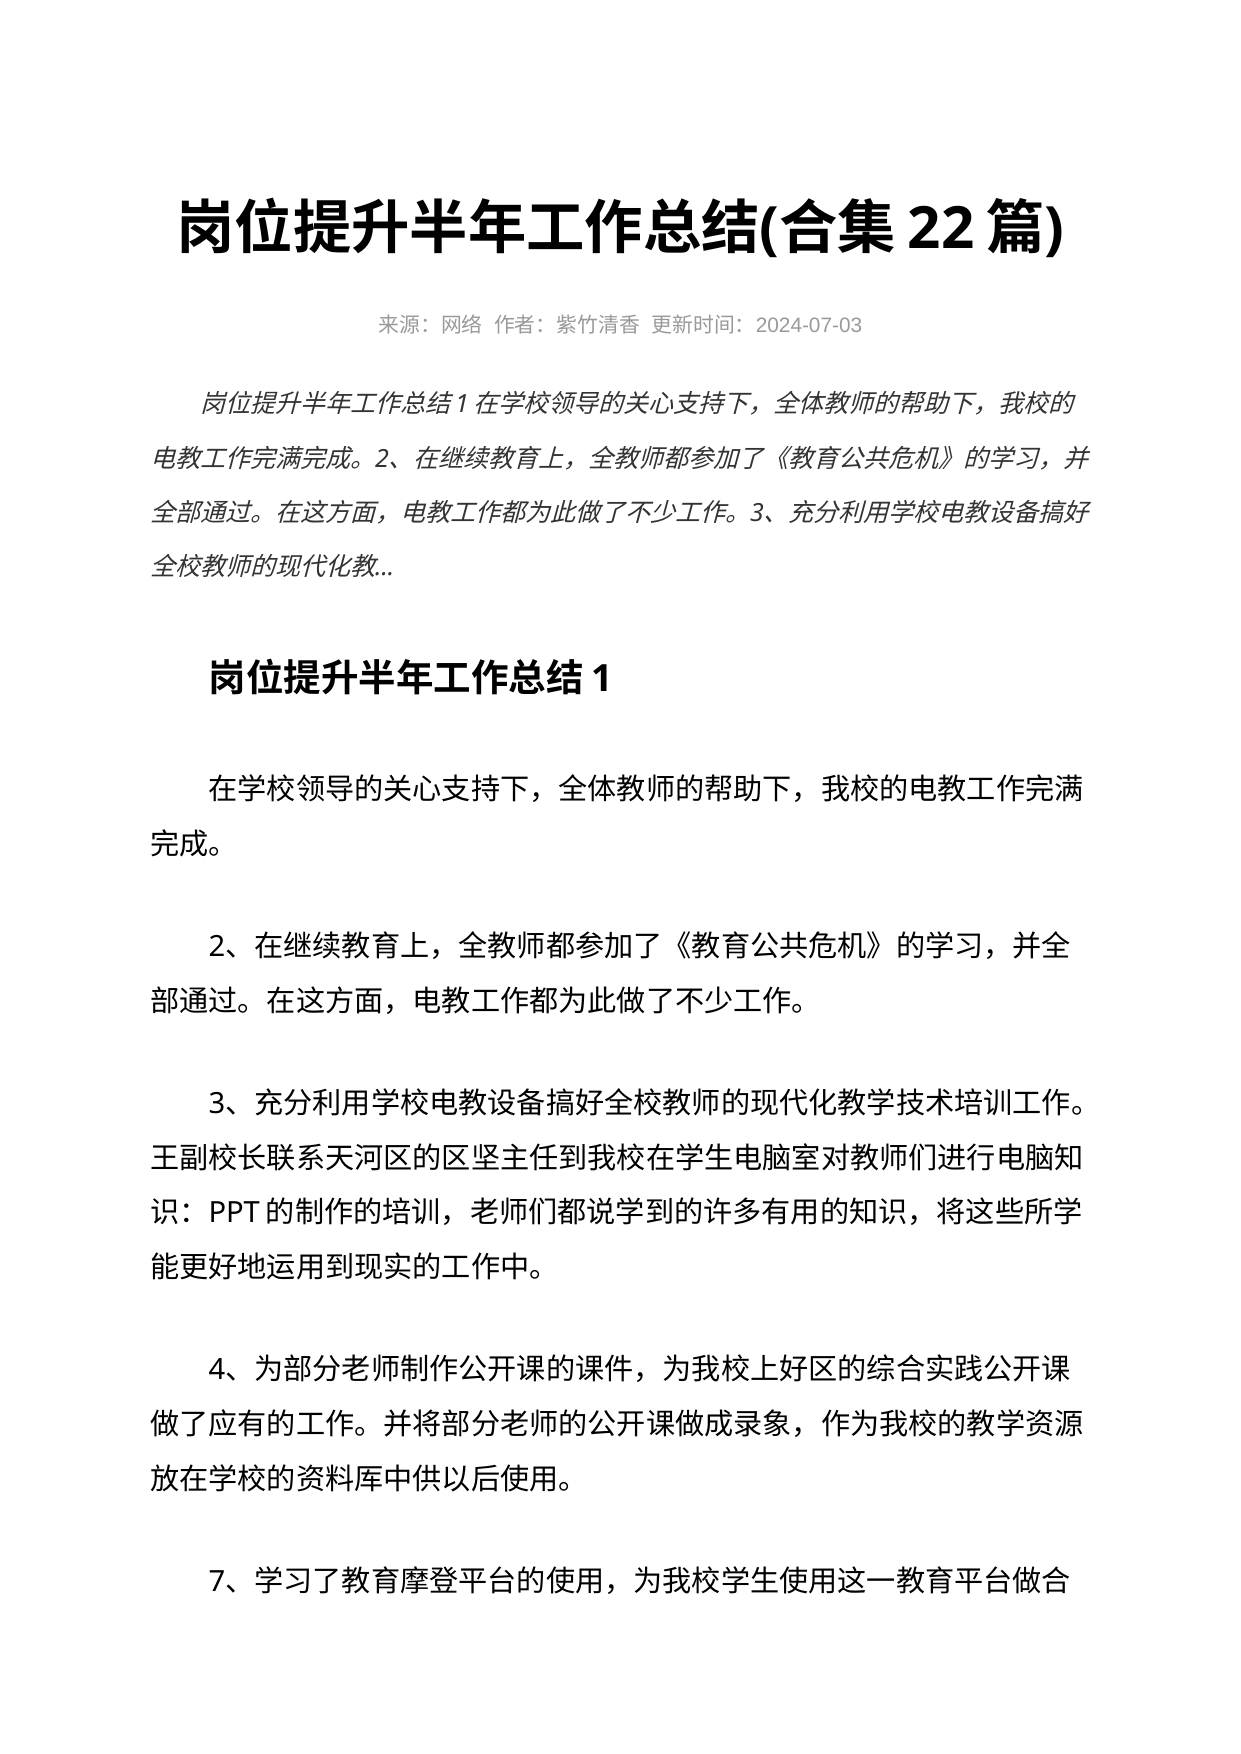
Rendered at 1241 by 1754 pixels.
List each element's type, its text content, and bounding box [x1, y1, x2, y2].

text 3、充分利用学校电教设备搞好全校教师的现代化教学技术培训工作。王副校长联系天河区的区坚主任到我校在学生电脑室对教师们进行电脑知识：PPT的制作的培训，老师们都说学到的许多有用的知识，将这些所学能更好地运用到现实的工作中。 [150, 1079, 1090, 1286]
subtitle 岗位提升半年工作总结(合集22篇) [150, 181, 1090, 266]
text 岗位提升半年工作总结1 [150, 648, 1090, 703]
text 4、为部分老师制作公开课的课件，为我校上好区的综合实践公开课做了应有的工作。并将部分老师的公开课做成录象，作为我校的教学资源放在学校的资料厍中供以后使用。 [150, 1346, 1090, 1498]
text 岗位提升半年工作总结1在学校领导的关心支持下，全体教师的帮助下，我校的电教工作完满完成。2、在继续教育上，全教师都参加了《教育公共危机》的学习，并全部通过。在这方面，电教工作都为此做了不少工作。3、充分利用学校电教设备搞好全校教师的现代化教... [150, 384, 1090, 583]
text 在学校领导的关心支持下，全体教师的帮助下，我校的电教工作完满完成。 [150, 766, 1090, 863]
text 来源：网络 作者：紫竹清香 更新时间：2024-07-03 [150, 313, 1090, 337]
text 2、在继续教育上，全教师都参加了《教育公共危机》的学习，并全部通过。在这方面，电教工作都为此做了不少工作。 [150, 922, 1090, 1020]
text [150, 1557, 1090, 1600]
